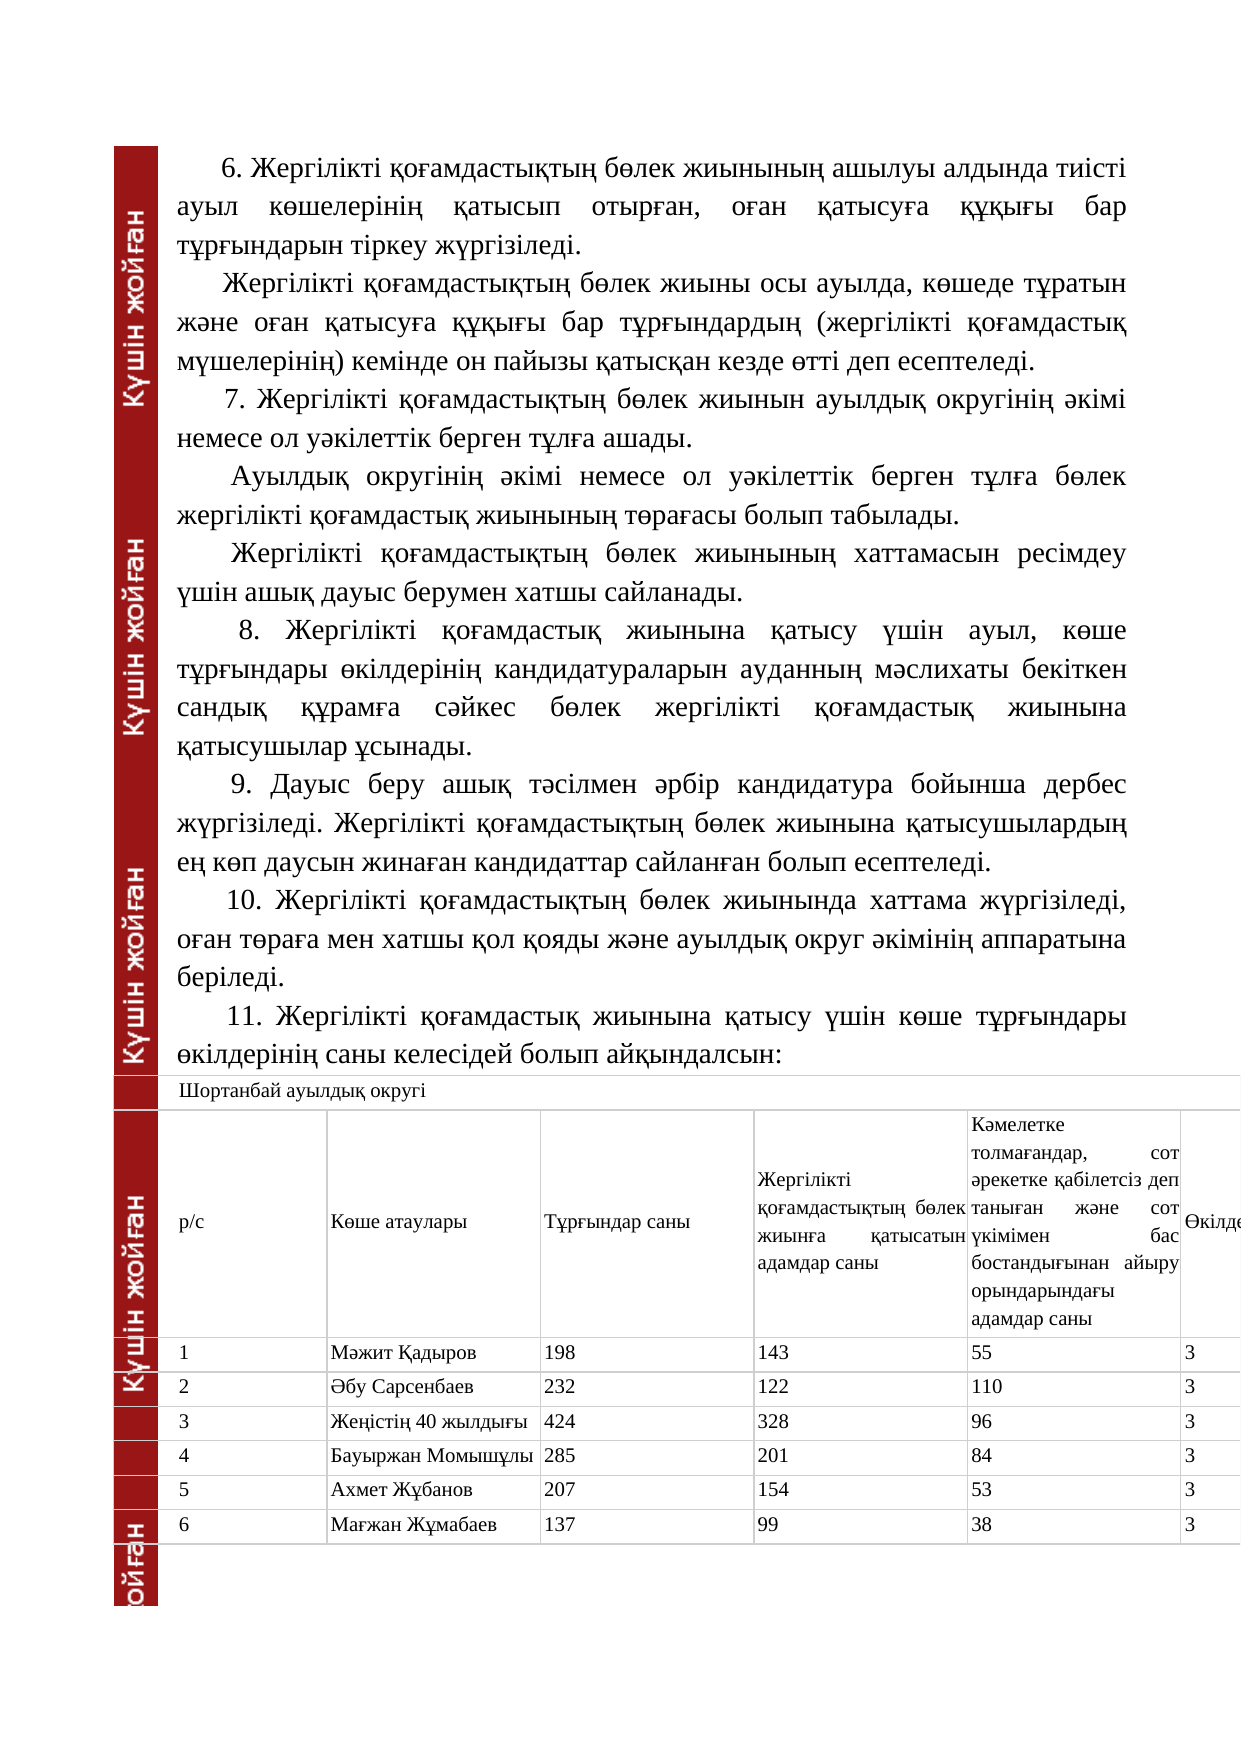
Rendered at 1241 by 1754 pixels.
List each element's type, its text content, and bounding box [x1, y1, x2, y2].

text Жергілікті қоғамдастықтың бөлек жиынының хаттамасын ресімдеу үшін ашық дауыс берумен хатшы сайланады. [112, 535, 1128, 607]
table_cell 143 [755, 1338, 967, 1371]
table_cell 84 [968, 1441, 1180, 1474]
table_cell 6 [114, 1510, 326, 1543]
table_cell 3 [1181, 1510, 1240, 1543]
table_cell 4 [114, 1441, 326, 1474]
picture [114, 762, 158, 767]
table_cell Өкілдер саны [1181, 1111, 1240, 1337]
picture [114, 261, 158, 266]
picture [114, 877, 158, 882]
table_cell 207 [541, 1476, 753, 1509]
table_cell 3 [1181, 1338, 1240, 1371]
table_cell 38 [968, 1510, 1180, 1543]
table_cell 328 [755, 1407, 967, 1440]
table_cell Ахмет Жұбанов [328, 1476, 540, 1509]
table_cell 198 [541, 1338, 753, 1371]
table_cell Жергілікті қоғамдастықтың бөлек жиынға қатысатын адамдар саны [755, 1111, 967, 1337]
picture [114, 453, 158, 458]
table_cell 285 [541, 1441, 753, 1474]
table_cell 3 [114, 1407, 326, 1440]
table_cell 3 [1181, 1407, 1240, 1440]
text 8. Жергілікті қоғамдастық жиынына қатысу үшін ауыл, көше тұрғындары өкілдерінің кандидатураларын ауданның мәслихаты бекіткен сандық құрамға сәйкес бөлек жергілікті қоғамдастық жиынына қатысушылар ұсынады. [112, 612, 1128, 762]
table_cell Әбу Сарсенбаев [328, 1373, 540, 1406]
text 10. Жергілікті қоғамдастықтың бөлек жиынында хаттама жүргізіледі, оған төраға мен хатшы қол қояды және ауылдық округ әкімінің аппаратына беріледі. [112, 882, 1128, 993]
table_cell Тұрғындар саны [541, 1111, 753, 1337]
table_cell 53 [968, 1476, 1180, 1509]
picture [114, 376, 158, 381]
table_cell Көше атаулары [328, 1111, 540, 1337]
text Жергілікті қоғамдастықтың бөлек жиыны осы ауылда, көшеде тұратын және оған қатысуға құқығы бар тұрғындардың (жергілікті қоғамдастық мүшелерінің) кемінде он пайызы қатысқан кезде өтті деп есептеледі. [112, 266, 1128, 376]
picture [114, 1545, 158, 1606]
text 7. Жергілікті қоғамдастықтың бөлек жиынын ауылдық округінің әкімі немесе ол уәкілеттік берген тұлға ашады. [112, 381, 1128, 453]
table_header Шортанбай ауылдық округі [114, 1076, 1240, 1109]
table_cell 201 [755, 1441, 967, 1474]
table_cell Кәмелетке толмағандар, сот әрекетке қабілетсіз деп таныған және сот үкімімен бас бостандығынан айыру орындарындағы адамдар саны [968, 1111, 1180, 1337]
table_cell 3 [1181, 1476, 1240, 1509]
table_cell р/с [114, 1111, 326, 1337]
table_cell 1 [114, 1338, 326, 1371]
picture [114, 146, 158, 150]
table_cell Мағжан Жұмабаев [328, 1510, 540, 1543]
table_cell 424 [541, 1407, 753, 1440]
table_cell 5 [114, 1476, 326, 1509]
table_cell 137 [541, 1510, 753, 1543]
text 9. Дауыс беру ашық тәсілмен әрбір кандидатура бойынша дербес жүргізіледі. Жергілікті қоғамдастықтың бөлек жиынына қатысушылардың ең көп даусын жинаған кандидаттар сайланған болып есептеледі. [112, 767, 1128, 877]
table_cell 110 [968, 1373, 1180, 1406]
table_cell 3 [1181, 1373, 1240, 1406]
table_cell 154 [755, 1476, 967, 1509]
picture [114, 530, 158, 535]
text Ауылдық округінің әкімі немесе ол уәкілеттік берген тұлға бөлек жергілікті қоғамдастық жиынының төрағасы болып табылады. [112, 458, 1128, 530]
table_cell 55 [968, 1338, 1180, 1371]
table_cell 3 [1181, 1441, 1240, 1474]
table_cell 96 [968, 1407, 1180, 1440]
table_cell Жеңістің 40 жылдығы [328, 1407, 540, 1440]
text 11. Жергілікті қоғамдастық жиынына қатысу үшін көше тұрғындары өкілдерінің саны келесідей болып айқындалсын: [112, 998, 1128, 1070]
picture [114, 607, 158, 612]
table_cell Мәжит Қадыров [328, 1338, 540, 1371]
table_cell 2 [114, 1373, 326, 1406]
picture [114, 993, 158, 998]
picture [114, 1070, 158, 1075]
table_cell 99 [755, 1510, 967, 1543]
table_cell Бауыржан Момышұлы [328, 1441, 540, 1474]
table_cell 122 [755, 1373, 967, 1406]
text 6. Жергілікті қоғамдастықтың бөлек жиынының ашылуы алдында тиісті ауыл көшелерінің қатысып отырған, оған қатысуға құқығы бар тұрғындарын тіркеу жүргізіледі. [112, 150, 1128, 261]
table_cell 232 [541, 1373, 753, 1406]
